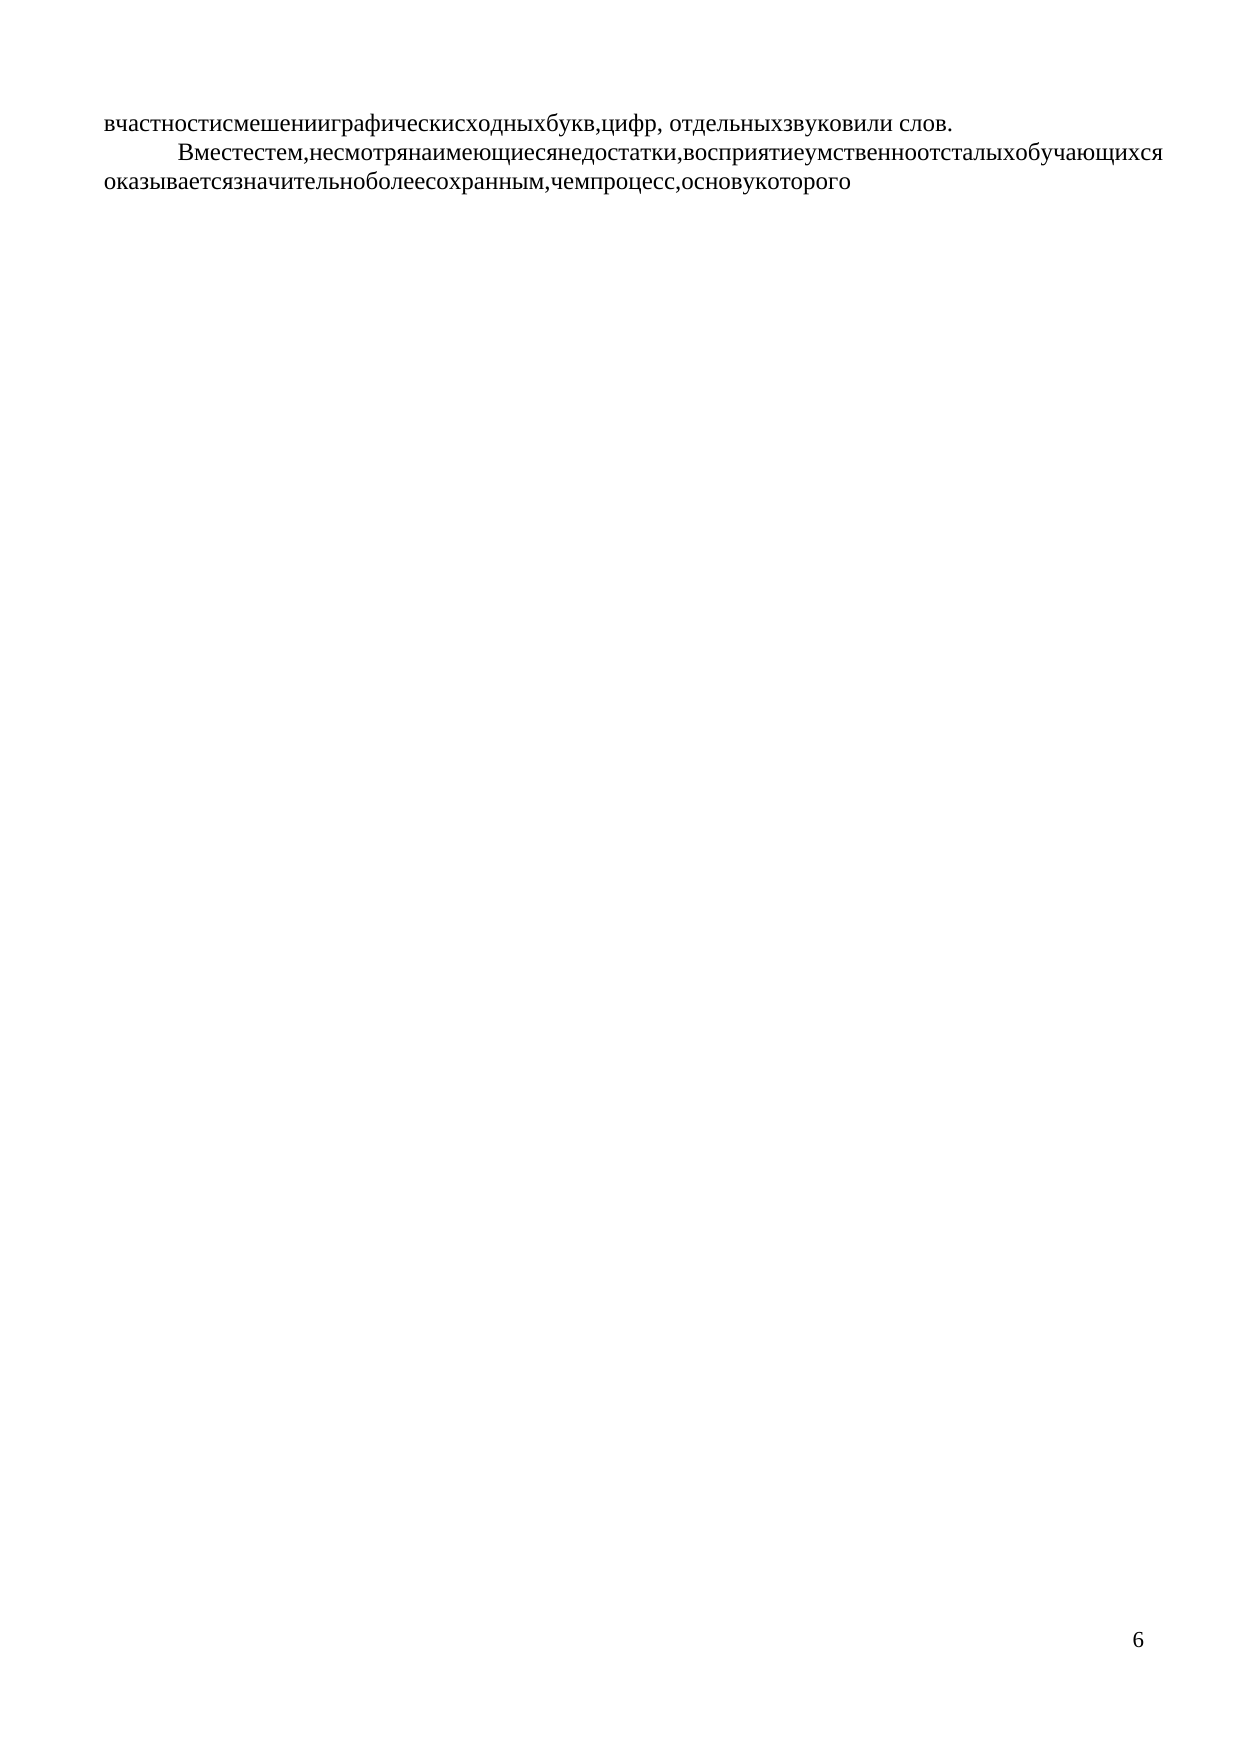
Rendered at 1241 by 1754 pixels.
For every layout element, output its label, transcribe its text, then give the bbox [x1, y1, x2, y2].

text Вместестем,несмотрянаимеющиесянедостатки,восприятиеумственноотсталыхобучающихсяоказываетсязначительноболеесохранным,чемпроцесс,основукоторого [103, 137, 1167, 194]
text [103, 108, 1167, 137]
